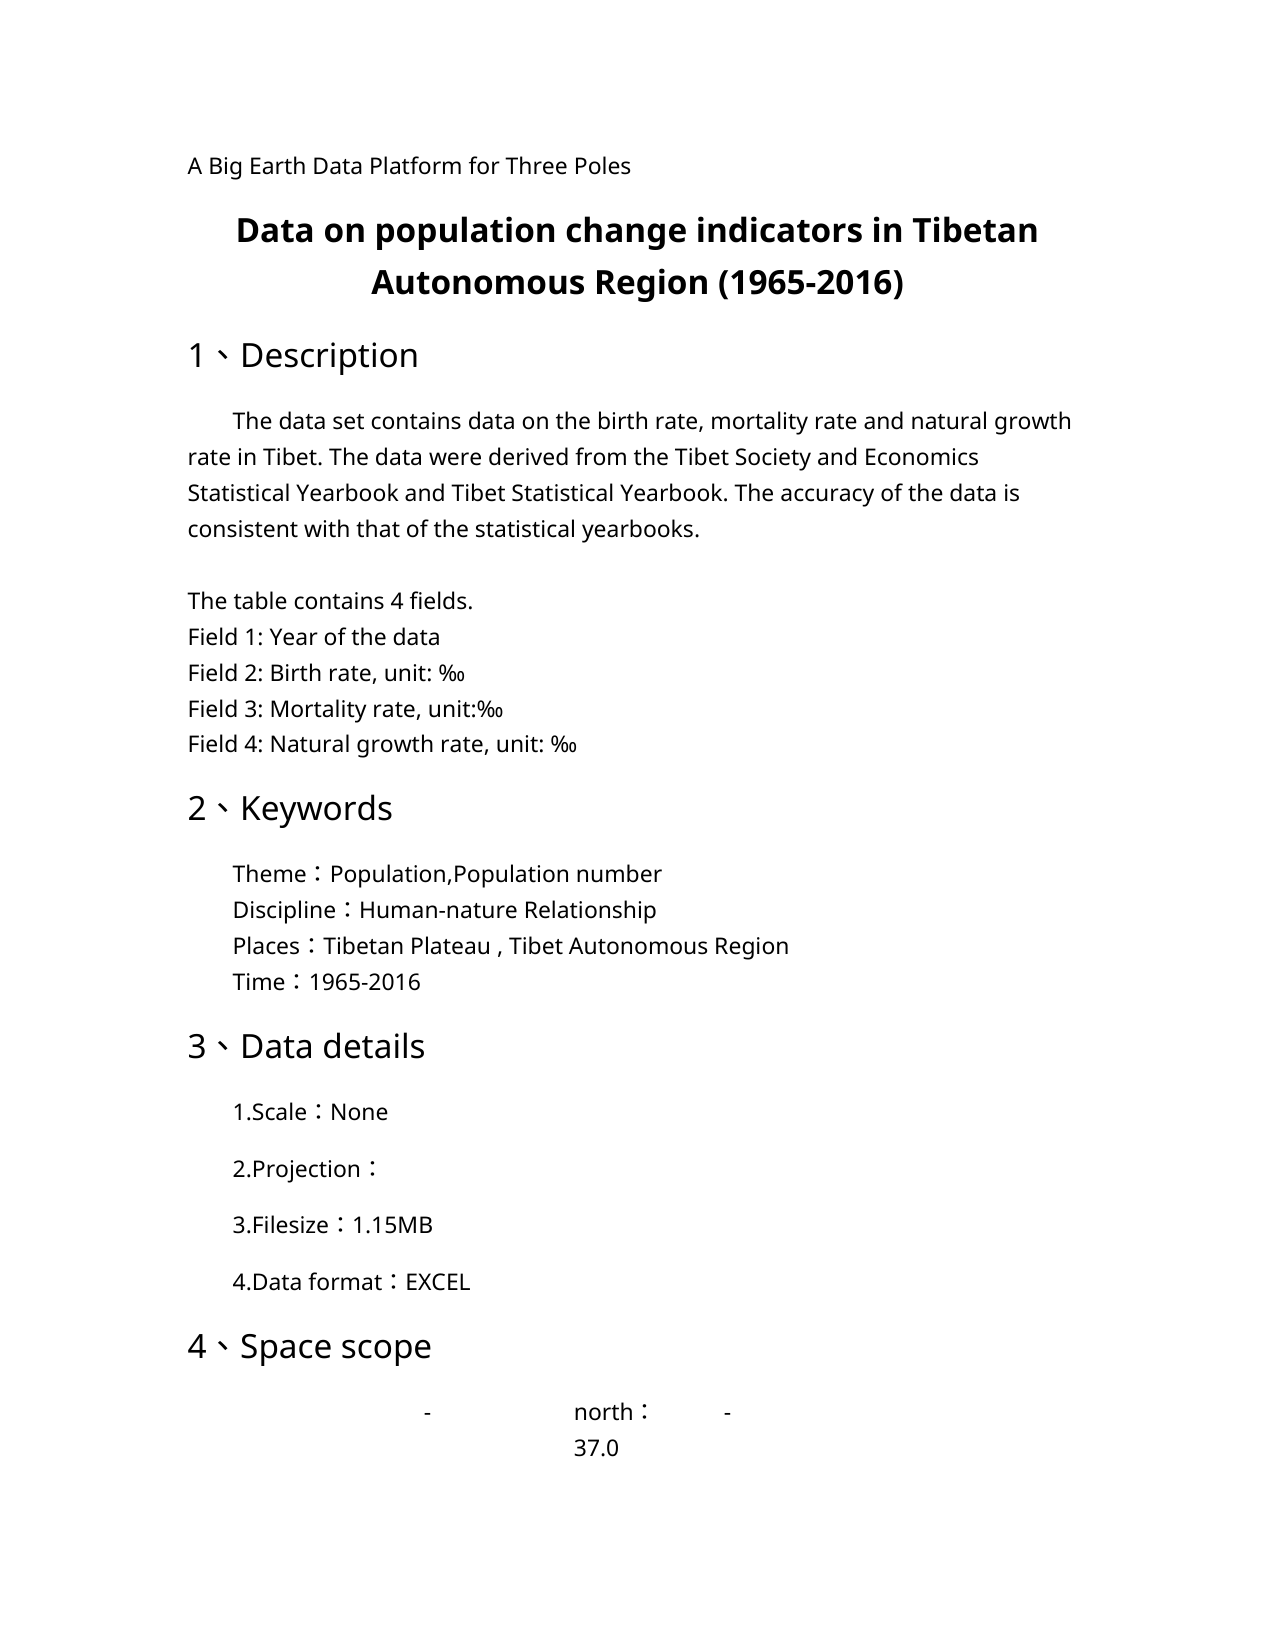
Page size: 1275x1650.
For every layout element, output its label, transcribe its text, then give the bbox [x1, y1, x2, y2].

text 3.Filesize：1.15MB [232, 1209, 1087, 1241]
table_header north：37.0 [563, 1396, 712, 1488]
text 1.Scale：None [232, 1096, 1087, 1127]
text 2.Projection： [232, 1153, 1087, 1184]
text Theme：Population,Population number Discipline：Human-nature Relationship Places：Tibetan Plateau , Tibet Autonomous Region Time：1965-2016 [232, 858, 1087, 997]
table_header - [413, 1396, 562, 1488]
text 1、Description [187, 332, 1087, 377]
text The data set contains data on the birth rate, mortality rate and natural growth rate in Tibet. The data were derived from the Tibet Society and Economics Statistical Yearbook and Tibet Statistical Yearbook. The accuracy of the data is consistent with that of the statistical yearbooks. The table contains 4 fields. Field 1: Year of the data Field 2: Birth rate, unit: ‰ Field 3: Mortality rate, unit:‰ Field 4: Natural growth rate, unit: ‰ [187, 405, 1087, 760]
text 4、Space scope [187, 1323, 1087, 1368]
text A Big Earth Data Platform for Three Poles [187, 150, 1087, 181]
text 3、Data details [187, 1023, 1087, 1068]
text Data on population change indicators in Tibetan Autonomous Region (1965-2016) [187, 207, 1087, 304]
text 4.Data format：EXCEL [232, 1266, 1087, 1297]
table_header - [713, 1396, 862, 1488]
text 2、Keywords [187, 785, 1087, 831]
